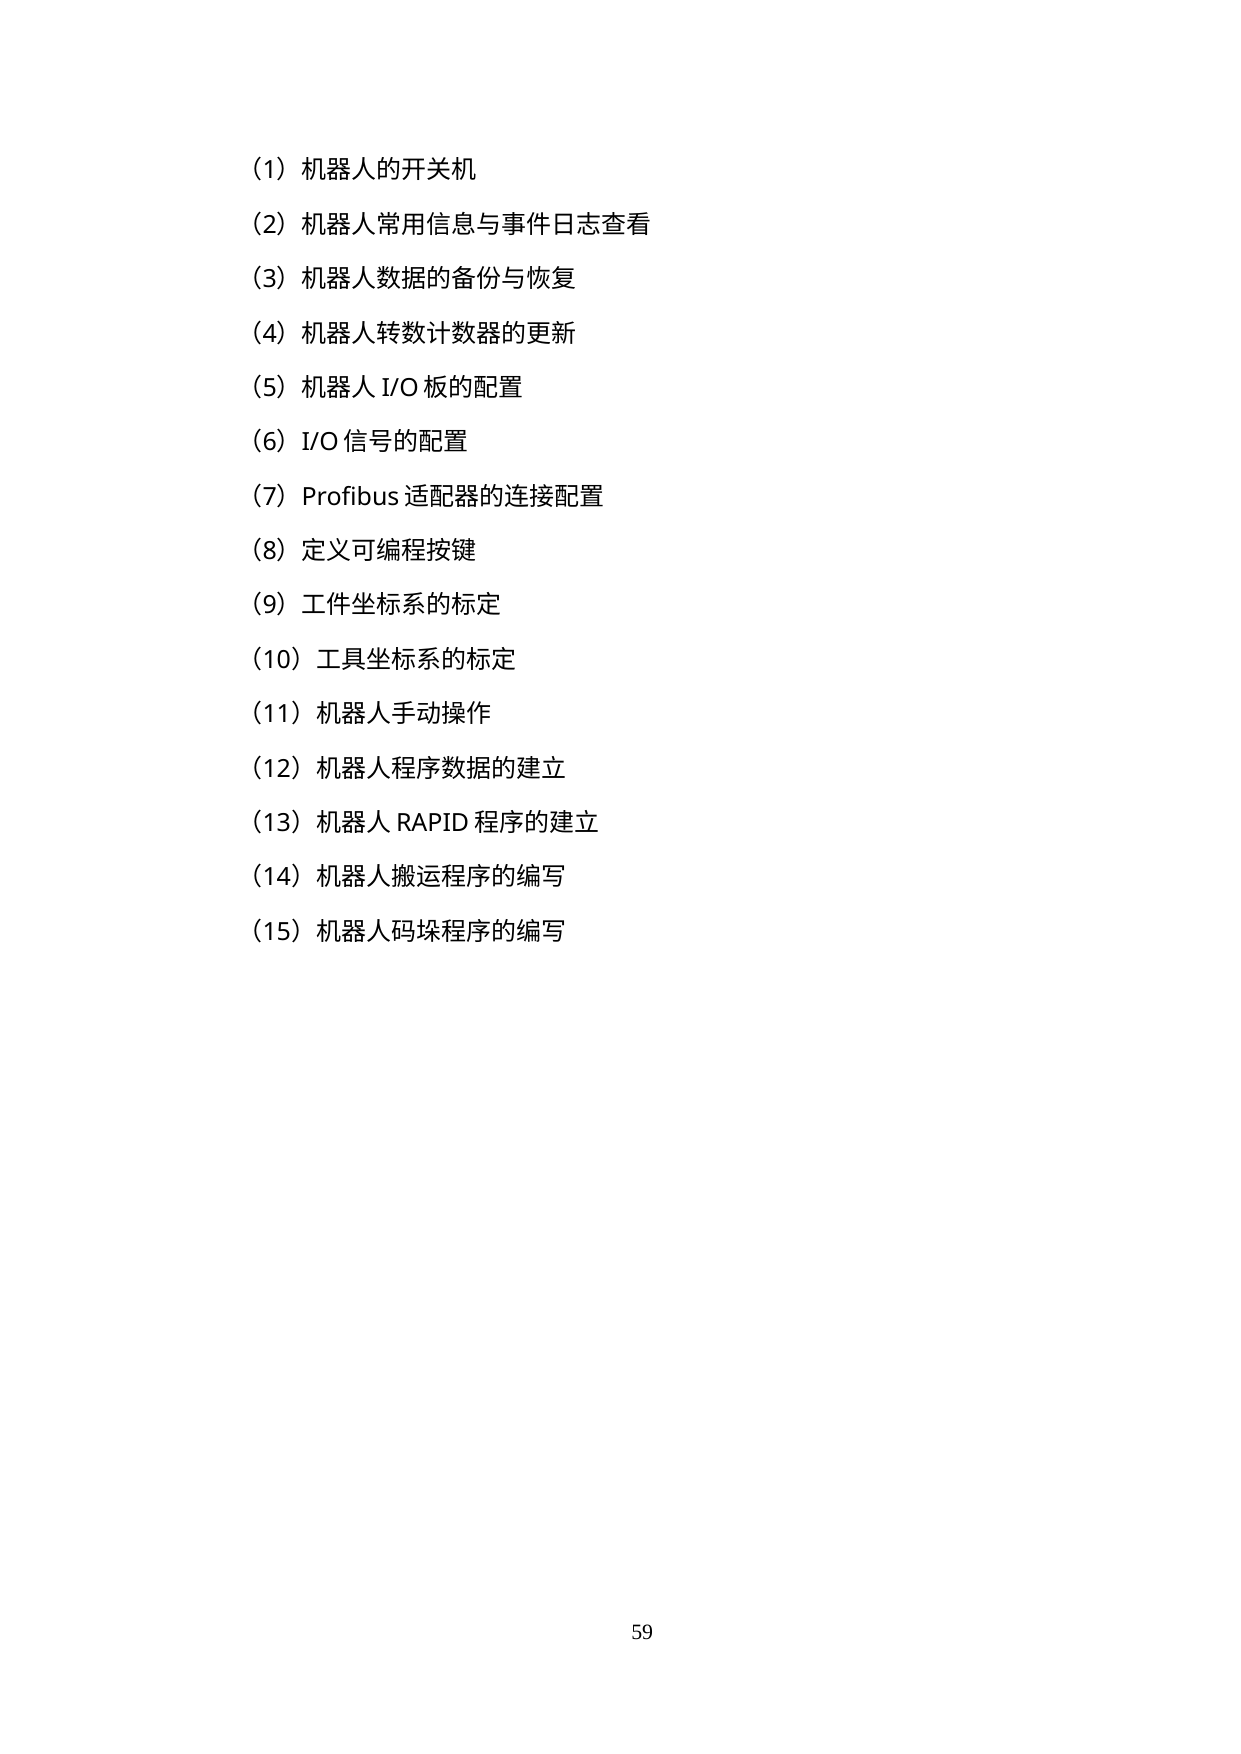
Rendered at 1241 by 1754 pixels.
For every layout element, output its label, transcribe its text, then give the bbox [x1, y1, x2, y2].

text （3）机器人数据的备份与恢复 [187, 259, 1053, 295]
text （9）工件坐标系的标定 [187, 585, 1053, 621]
text （2）机器人常用信息与事件日志查看 [187, 204, 1053, 241]
text （8）定义可编程按键 [187, 531, 1053, 567]
text （12）机器人程序数据的建立 [187, 748, 1053, 784]
text （4）机器人转数计数器的更新 [187, 313, 1053, 349]
text （6）I/O信号的配置 [187, 422, 1053, 458]
text （10）工具坐标系的标定 [187, 639, 1053, 676]
text （11）机器人手动操作 [187, 694, 1053, 730]
text （1）机器人的开关机 [187, 150, 1053, 186]
text （14）机器人搬运程序的编写 [187, 857, 1053, 893]
text （7）Profibus适配器的连接配置 [187, 476, 1053, 512]
text （15）机器人码垛程序的编写 [187, 911, 1053, 947]
text （13）机器人RAPID程序的建立 [187, 802, 1053, 839]
text （5）机器人I/O板的配置 [187, 367, 1053, 404]
